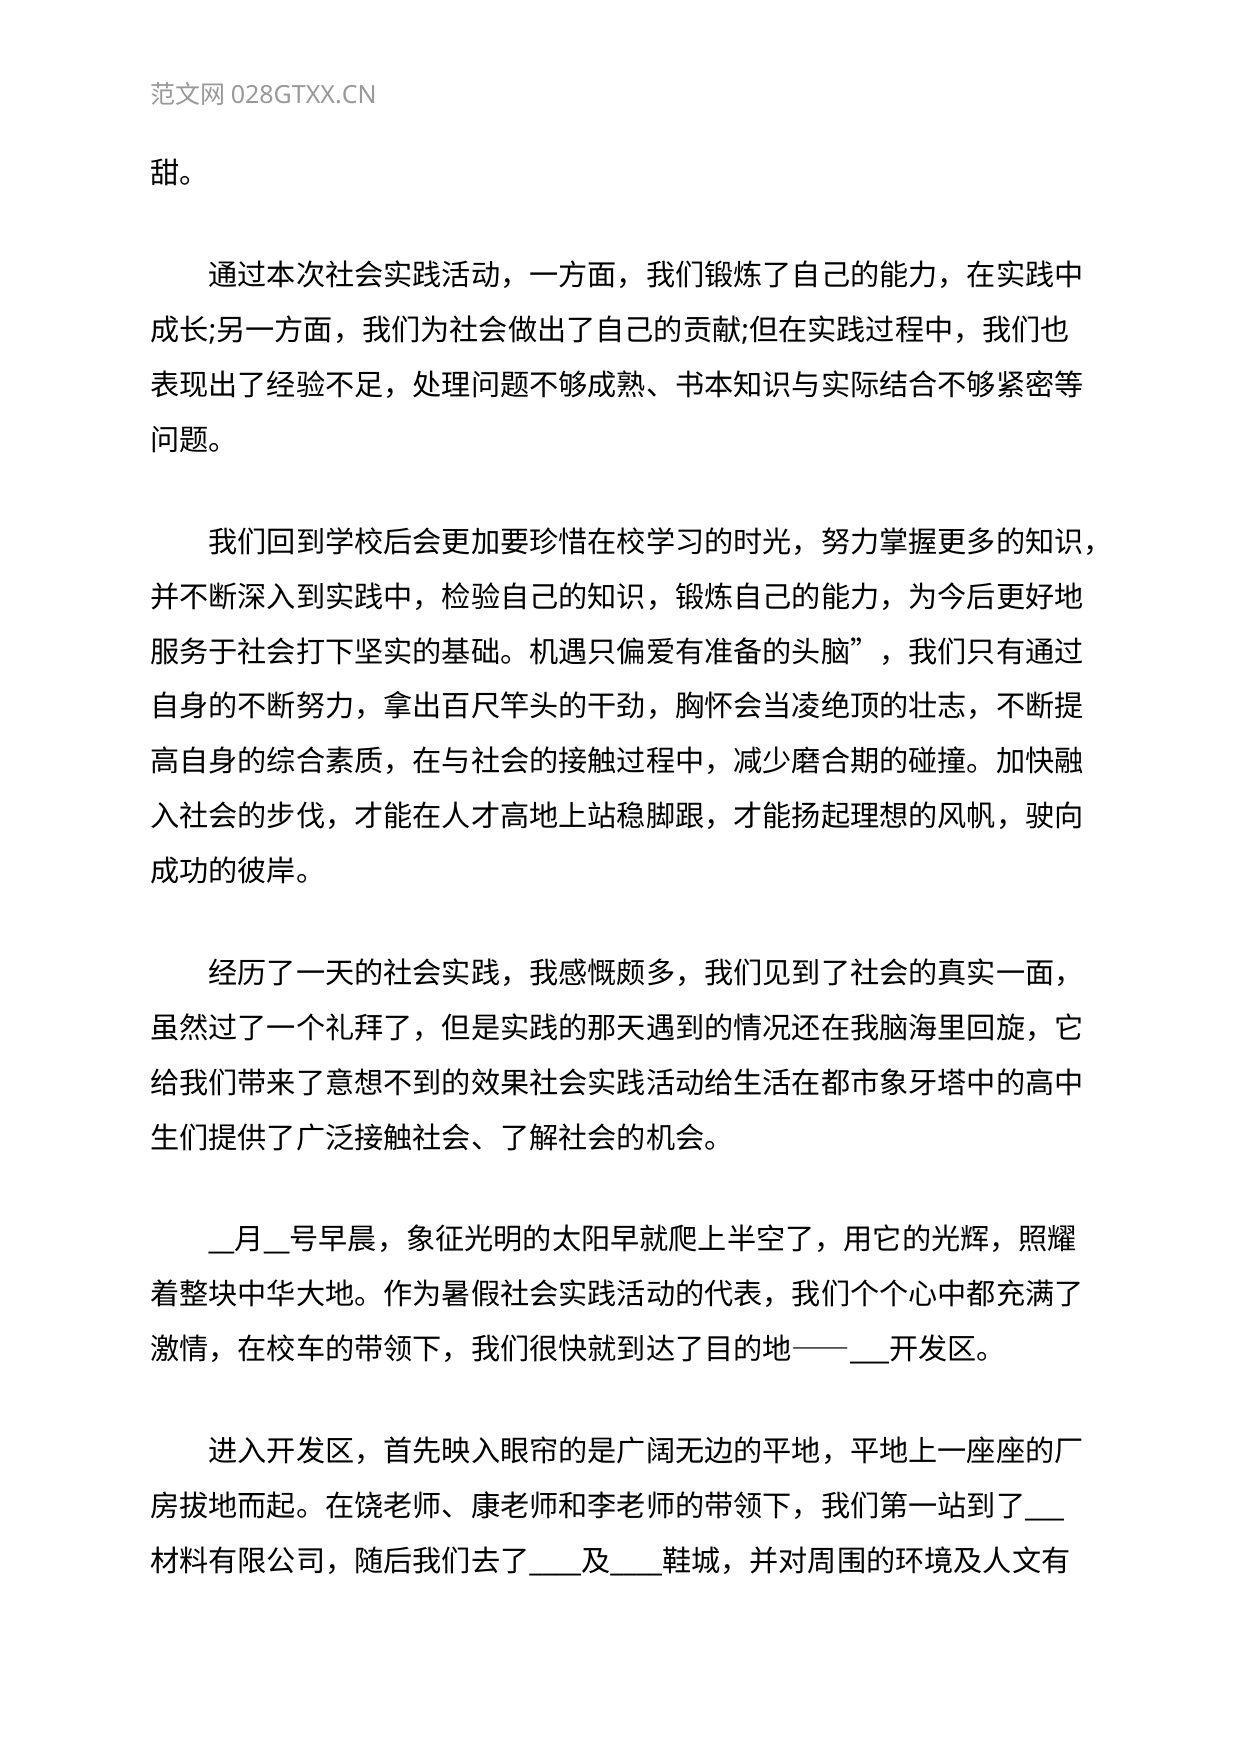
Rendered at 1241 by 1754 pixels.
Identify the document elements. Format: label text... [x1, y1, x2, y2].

text 通过本次社会实践活动，一方面，我们锻炼了自己的能力，在实践中成长;另一方面，我们为社会做出了自己的贡献;但在实践过程中，我们也表现出了经验不足，处理问题不够成熟、书本知识与实际结合不够紧密等问题。 [150, 252, 1090, 459]
text 我们回到学校后会更加要珍惜在校学习的时光，努力掌握更多的知识，并不断深入到实践中，检验自己的知识，锻炼自己的能力，为今后更好地服务于社会打下坚实的基础。机遇只偏爱有准备的头脑”，我们只有通过自身的不断努力，拿出百尺竿头的干劲，胸怀会当凌绝顶的壮志，不断提高自身的综合素质，在与社会的接触过程中，减少磨合期的碰撞。加快融入社会的步伐，才能在人才高地上站稳脚跟，才能扬起理想的风帆，驶向成功的彼岸。 [150, 518, 1090, 890]
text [150, 1428, 1090, 1580]
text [150, 150, 1090, 192]
text __月__号早晨，象征光明的太阳早就爬上半空了，用它的光辉，照耀着整块中华大地。作为暑假社会实践活动的代表，我们个个心中都充满了激情，在校车的带领下，我们很快就到达了目的地——___开发区。 [150, 1216, 1090, 1368]
text 经历了一天的社会实践，我感慨颇多，我们见到了社会的真实一面，虽然过了一个礼拜了，但是实践的那天遇到的情况还在我脑海里回旋，它给我们带来了意想不到的效果社会实践活动给生活在都市象牙塔中的高中生们提供了广泛接触社会、了解社会的机会。 [150, 949, 1090, 1156]
